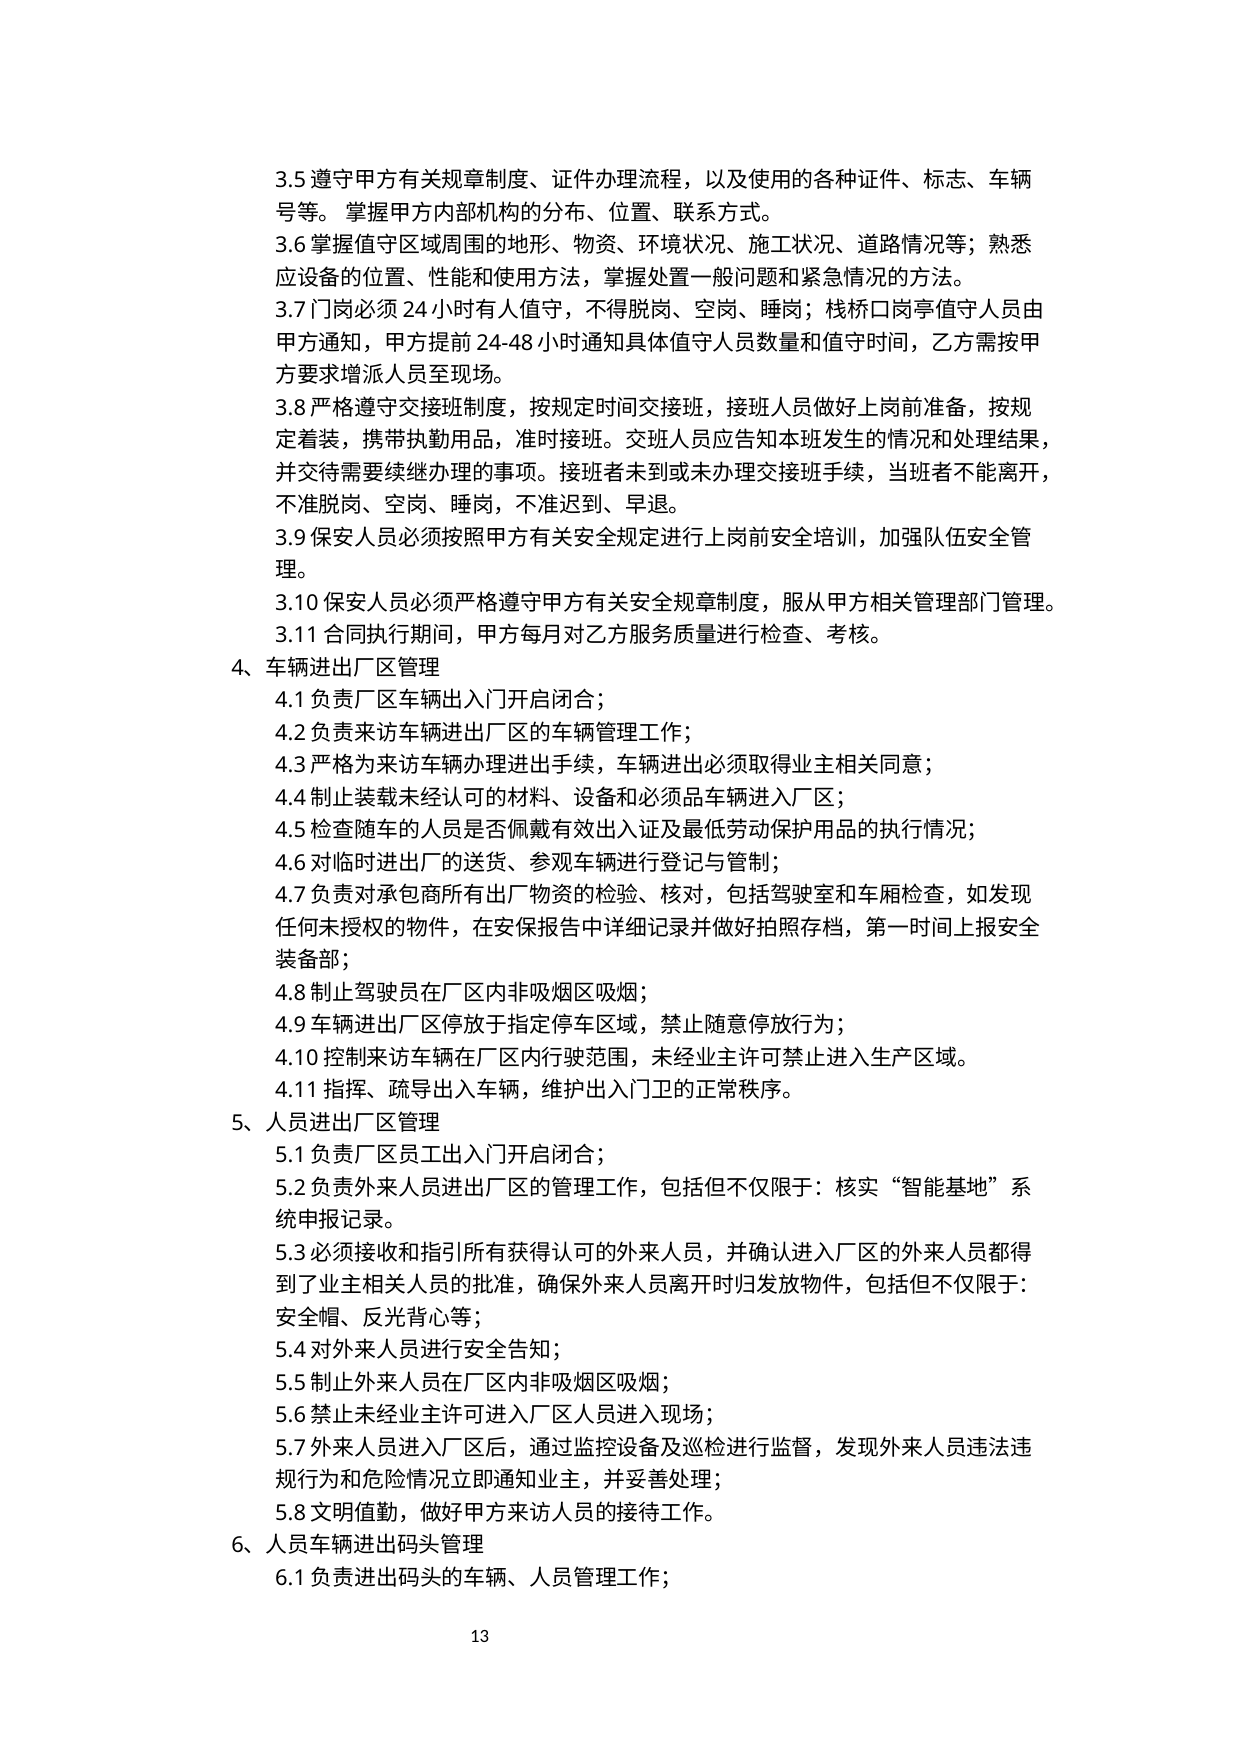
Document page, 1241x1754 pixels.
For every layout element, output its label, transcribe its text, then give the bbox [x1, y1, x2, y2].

list 5、人员进出厂区管理 [231, 1104, 1053, 1137]
list 4.10控制来访车辆在厂区内行驶范围，未经业主许可禁止进入生产区域。 [275, 1039, 1053, 1072]
list 5.2负责外来人员进出厂区的管理工作，包括但不仅限于：核实“智能基地”系统申报记录。 [275, 1169, 1053, 1234]
list 5.5制止外来人员在厂区内非吸烟区吸烟； [275, 1364, 1053, 1397]
list 5.1负责厂区员工出入门开启闭合； [275, 1137, 1053, 1169]
list 3.8严格遵守交接班制度，按规定时间交接班，接班人员做好上岗前准备，按规定着装，携带执勤用品，准时接班。交班人员应告知本班发生的情况和处理结果，并交待需要续继办理的事项。接班者未到或未办理交接班手续，当班者不能离开，不准脱岗、空岗、睡岗，不准迟到、早退。 [275, 389, 1053, 519]
list 5.4对外来人员进行安全告知； [275, 1332, 1053, 1364]
list 4.7负责对承包商所有出厂物资的检验、核对，包括驾驶室和车厢检查，如发现任何未授权的物件，在安保报告中详细记录并做好拍照存档，第一时间上报安全装备部； [275, 877, 1053, 974]
list 3.9保安人员必须按照甲方有关安全规定进行上岗前安全培训，加强队伍安全管理。 [275, 519, 1053, 584]
list 6.1负责进出码头的车辆、人员管理工作； [275, 1559, 1053, 1592]
list 5.3必须接收和指引所有获得认可的外来人员，并确认进入厂区的外来人员都得到了业主相关人员的批准，确保外来人员离开时归发放物件，包括但不仅限于：安全帽、反光背心等； [275, 1234, 1053, 1332]
list 4.4制止装载未经认可的材料、设备和必须品车辆进入厂区； [275, 779, 1053, 812]
list 4.9车辆进出厂区停放于指定停车区域，禁止随意停放行为； [275, 1007, 1053, 1039]
list 4.1负责厂区车辆出入门开启闭合； [275, 682, 1053, 714]
list 4.2负责来访车辆进出厂区的车辆管理工作； [275, 714, 1053, 747]
list 4.8制止驾驶员在厂区内非吸烟区吸烟； [275, 974, 1053, 1007]
list 6、人员车辆进出码头管理 [231, 1527, 1053, 1559]
list 4.5检查随车的人员是否佩戴有效出入证及最低劳动保护用品的执行情况； [275, 812, 1053, 844]
list 3.7门岗必须24小时有人值守，不得脱岗、空岗、睡岗；栈桥口岗亭值守人员由甲方通知，甲方提前24-48小时通知具体值守人员数量和值守时间，乙方需按甲方要求增派人员至现场。 [275, 292, 1053, 389]
list 3.10保安人员必须严格遵守甲方有关安全规章制度，服从甲方相关管理部门管理。 [275, 584, 1053, 617]
list 5.8文明值勤，做好甲方来访人员的接待工作。 [275, 1494, 1053, 1527]
list 4.6对临时进出厂的送货、参观车辆进行登记与管制； [275, 844, 1053, 877]
list 4.11指挥、疏导出入车辆，维护出入门卫的正常秩序。 [275, 1072, 1053, 1104]
list 3.6掌握值守区域周围的地形、物资、环境状况、施工状况、道路情况等；熟悉应设备的位置、性能和使用方法，掌握处置一般问题和紧急情况的方法。 [275, 227, 1053, 292]
list 3.11合同执行期间，甲方每月对乙方服务质量进行检查、考核。 [275, 617, 1053, 649]
list 4.3严格为来访车辆办理进出手续，车辆进出必须取得业主相关同意； [275, 747, 1053, 779]
list 4、车辆进出厂区管理 [231, 649, 1053, 682]
list 3.5遵守甲方有关规章制度、证件办理流程，以及使用的各种证件、标志、车辆号等。 掌握甲方内部机构的分布、位置、联系方式。 [275, 162, 1053, 227]
list 5.6禁止未经业主许可进入厂区人员进入现场； [275, 1397, 1053, 1429]
list 5.7外来人员进入厂区后，通过监控设备及巡检进行监督，发现外来人员违法违规行为和危险情况立即通知业主，并妥善处理； [275, 1429, 1053, 1494]
